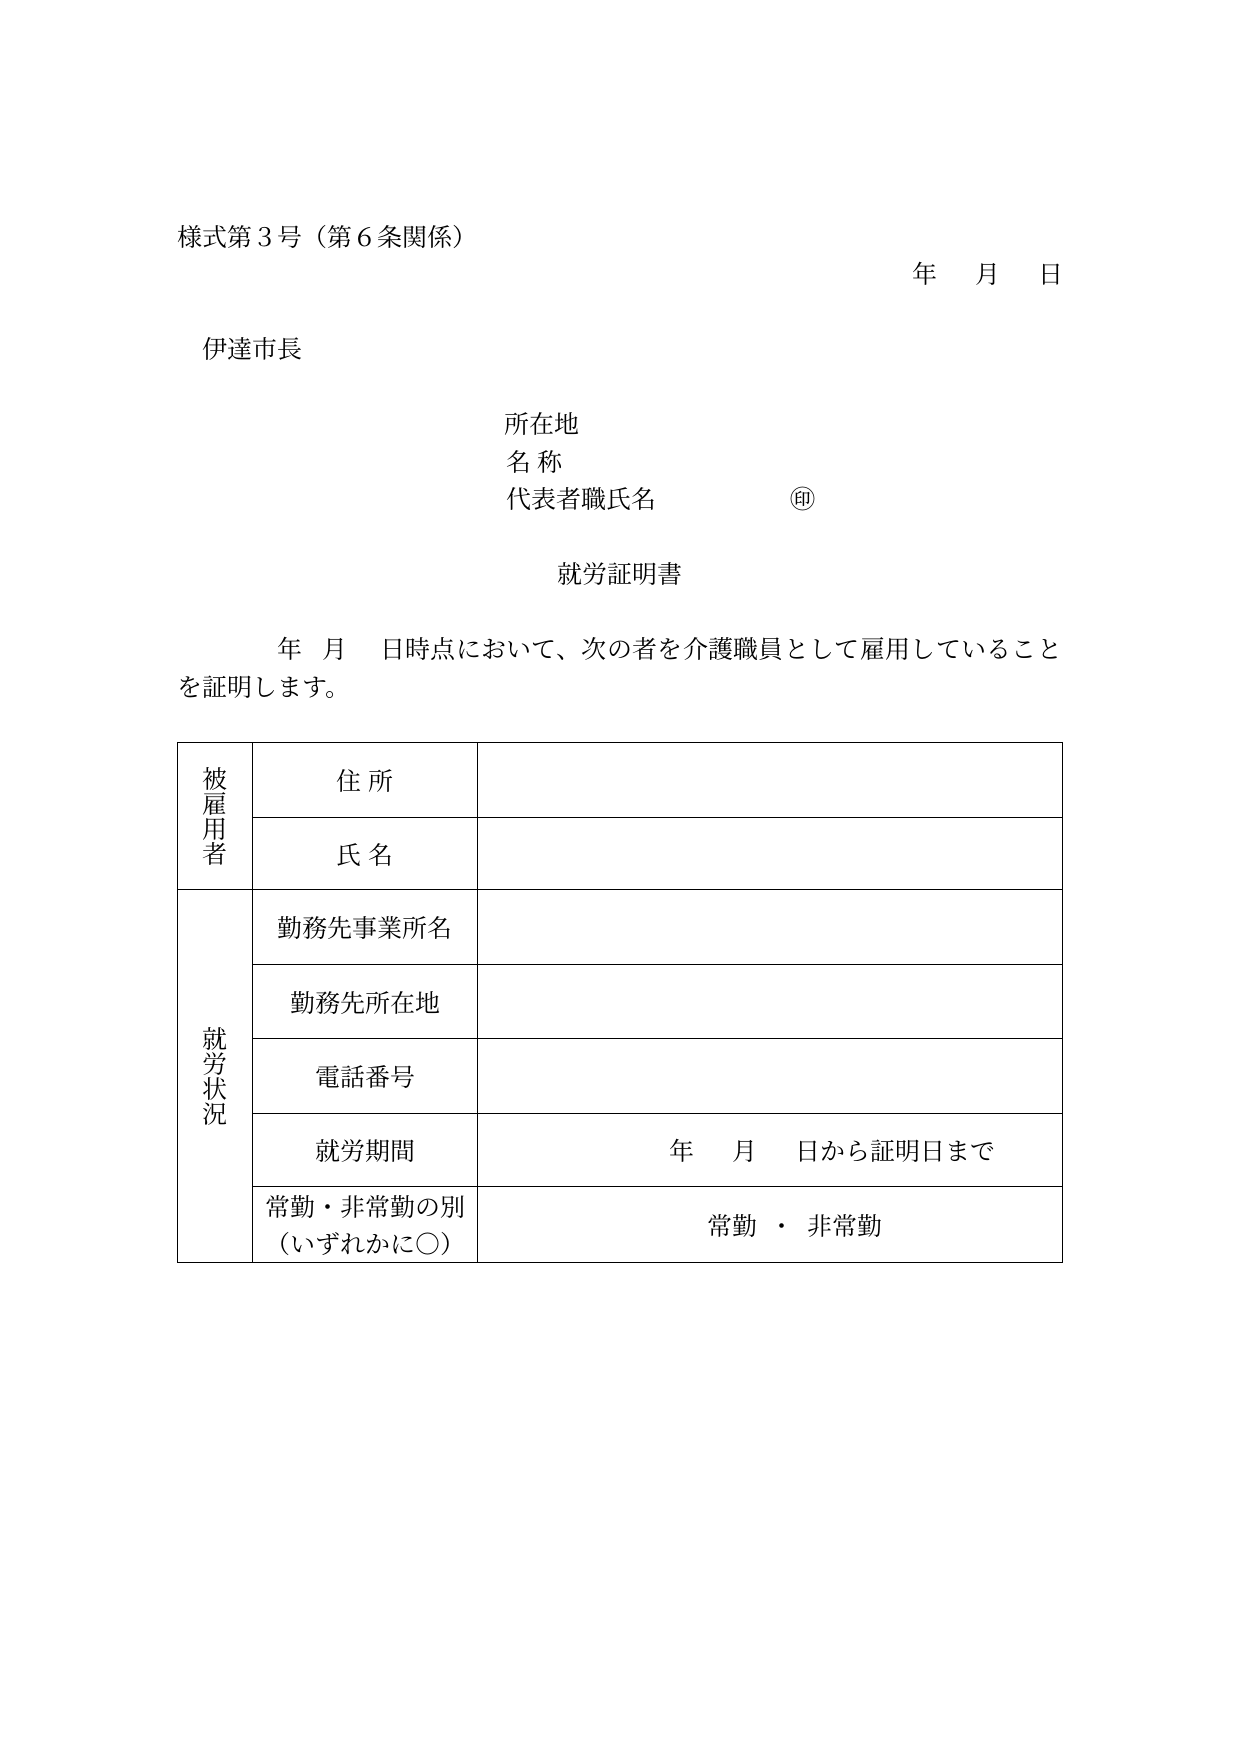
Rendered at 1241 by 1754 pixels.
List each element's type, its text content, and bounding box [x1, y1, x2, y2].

table_cell 年 月 日から証明日まで [478, 1114, 1062, 1186]
text 年 月 日 [177, 254, 1063, 292]
table_cell 常勤 ・ 非常勤 [478, 1187, 1062, 1262]
table_header [478, 743, 1062, 817]
table_header 住 所 [253, 743, 477, 817]
table_cell [478, 890, 1062, 964]
text 様式第３号（第６条関係） [177, 217, 1063, 254]
table_cell 就労状況 [178, 890, 252, 1262]
table_cell [478, 818, 1062, 889]
table_cell 氏 名 [253, 818, 477, 889]
table_cell 勤務先所在地 [253, 965, 477, 1038]
table_cell 電話番号 [253, 1039, 477, 1113]
table_cell 就労期間 [253, 1114, 477, 1186]
table_cell 勤務先事業所名 [253, 890, 477, 964]
table_cell [478, 965, 1062, 1038]
text 伊達市長 [177, 329, 1063, 367]
text 就労証明書 [177, 554, 1063, 592]
text 名 称 [177, 442, 1063, 479]
table_header 被雇用者 [178, 743, 252, 889]
text 代表者職氏名 ㊞ [177, 479, 1063, 517]
table_cell 常勤・非常勤の別（いずれかに○） [253, 1187, 477, 1262]
text 所在地 [177, 404, 1063, 442]
table_cell [478, 1039, 1062, 1113]
text 年 月 日時点において、次の者を介護職員として雇用していることを証明します。 [177, 629, 1063, 704]
